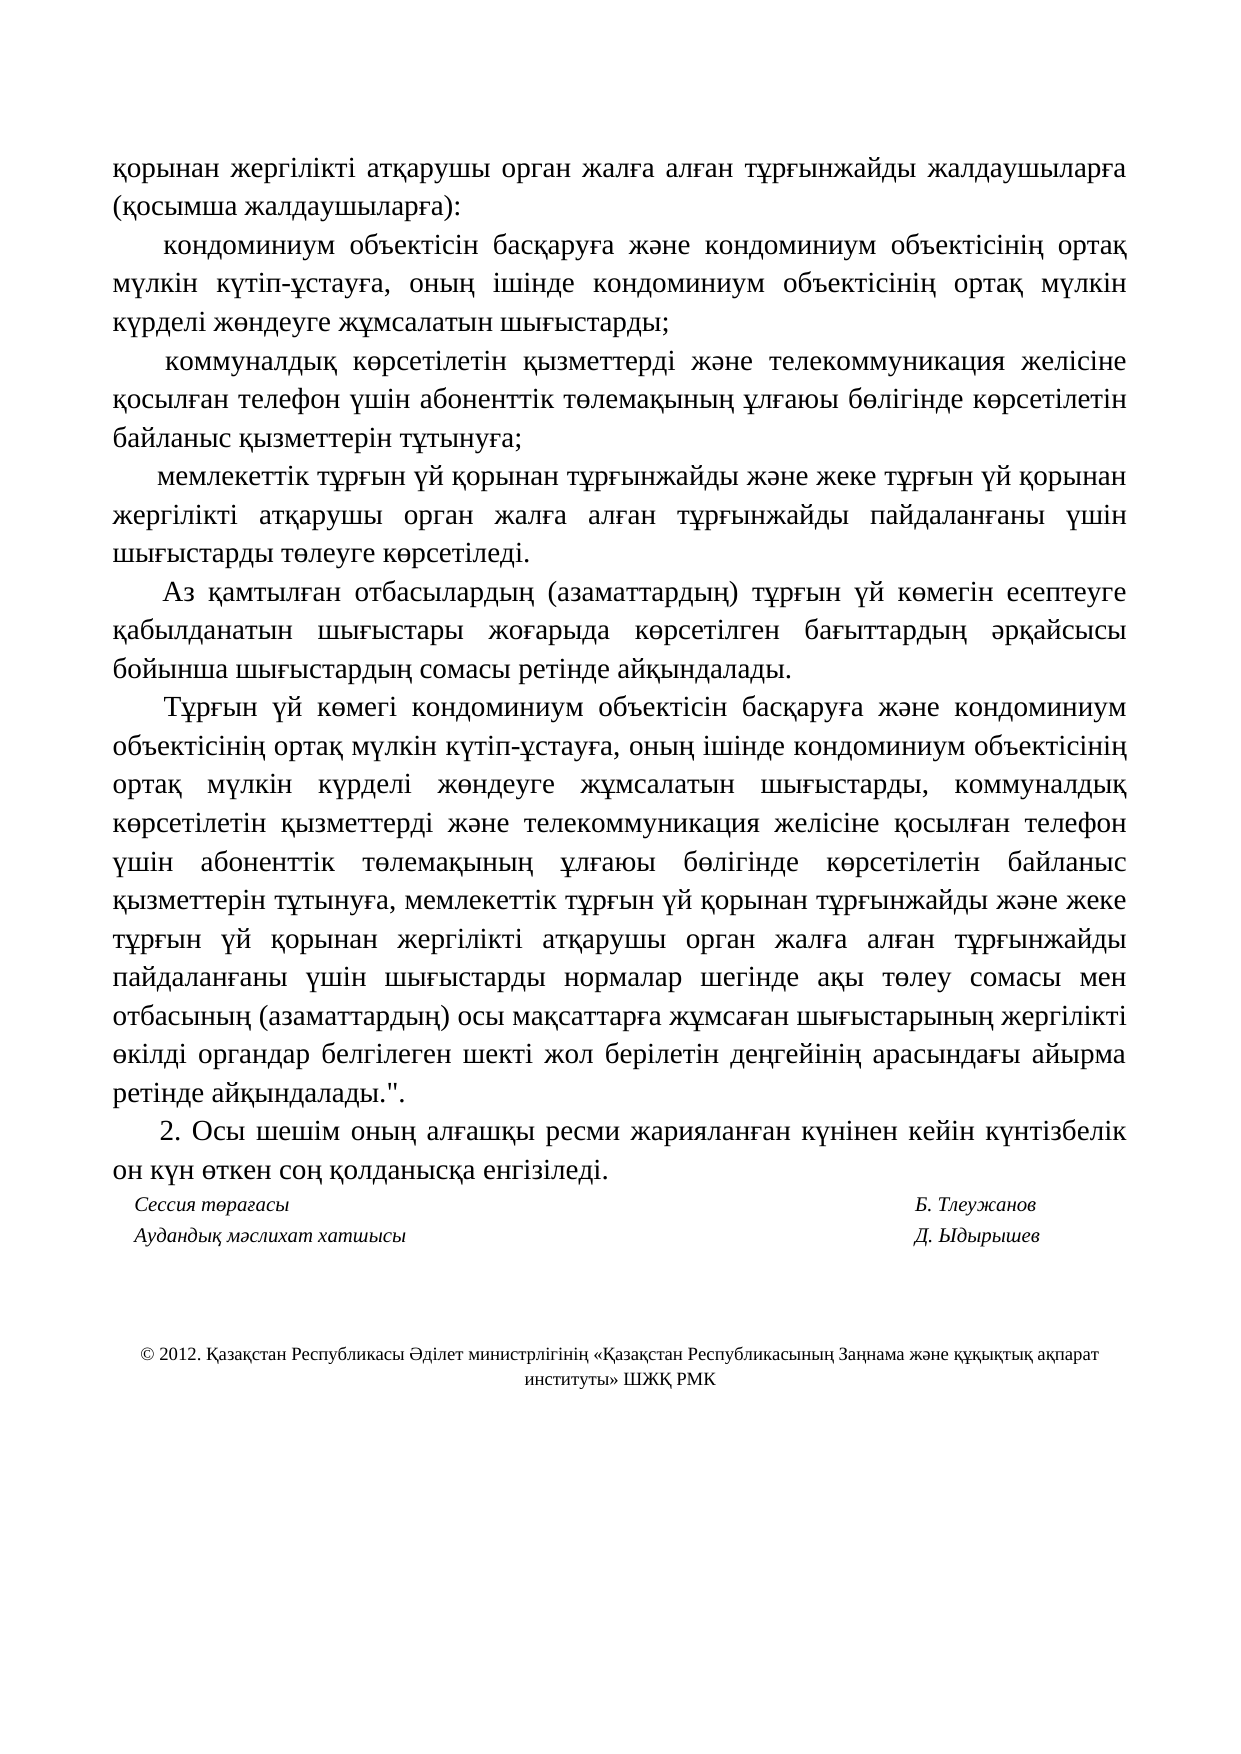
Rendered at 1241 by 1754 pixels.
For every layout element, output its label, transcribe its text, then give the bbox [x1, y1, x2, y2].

text Аз қамтылған отбасылардың (азаматтардың) тұрғын үй көмегiн есептеуге қабылданатын шығыстары жоғарыда көрсетiлген бағыттардың әрқайсысы бойынша шығыстардың сомасы ретiнде айқындалады. [112, 574, 1128, 684]
text кондоминиум объектісін басқаруға және кондоминиум объектісінің ортақ мүлкін күтіп-ұстауға, оның ішінде кондоминиум объектісінің ортақ мүлкін күрделі жөндеуге жұмсалатын шығыстарды; [112, 227, 1128, 338]
table_cell Д. Ыдырышев [913, 1222, 1240, 1253]
text коммуналдық көрсетілетін қызметтерді және телекоммуникация желісіне қосылған телефон үшін абоненттік төлемақының ұлғаюы бөлігінде көрсетілетін байланыс қызметтерін тұтынуға; [112, 343, 1128, 453]
text Тұрғын үй көмегі кондоминиум объектісін басқаруға және кондоминиум объектісінің ортақ мүлкін күтіп-ұстауға, оның ішінде кондоминиум объектісінің ортақ мүлкін күрделі жөндеуге жұмсалатын шығыстарды, коммуналдық көрсетілетін қызметтерді және телекоммуникация желісіне қосылған телефон үшін абоненттік төлемақының ұлғаюы бөлігінде көрсетілетін байланыс қызметтерін тұтынуға, мемлекеттік тұрғын үй қорынан тұрғынжайды және жеке тұрғын үй қорынан жергілікті атқарушы орган жалға алған тұрғынжайды пайдаланғаны үшін шығыстарды нормалар шегiнде ақы төлеу сомасы мен отбасының (азаматтардың) осы мақсаттарға жұмсаған шығыстарының жергiлiктi өкiлдi органдар белгiлеген шектi жол берiлетiн деңгейiнiң арасындағы айырма ретiнде айқындалады.". [112, 689, 1128, 1108]
text 2. Осы шешім оның алғашқы ресми жарияланған күнінен кейін күнтізбелік он күн өткен соң қолданысқа енгізіледі. [112, 1113, 1128, 1186]
table_header Сессия төрағасы [101, 1191, 913, 1222]
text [112, 150, 1128, 222]
text © 2012. Қазақстан Республикасы Әділет министрлігінің «Қазақстан Республикасының Заңнама және құқықтық ақпарат институты» ШЖҚ РМК [112, 1343, 1128, 1390]
text мемлекеттік тұрғын үй қорынан тұрғынжайды және жеке тұрғын үй қорынан жергілікті атқарушы орган жалға алған тұрғынжайды пайдаланғаны үшін шығыстарды төлеуге көрсетіледі. [112, 458, 1128, 569]
table_header Б. Тлеужанов [913, 1191, 1240, 1222]
table_cell Аудандық мәслихат хатшысы [101, 1222, 913, 1253]
